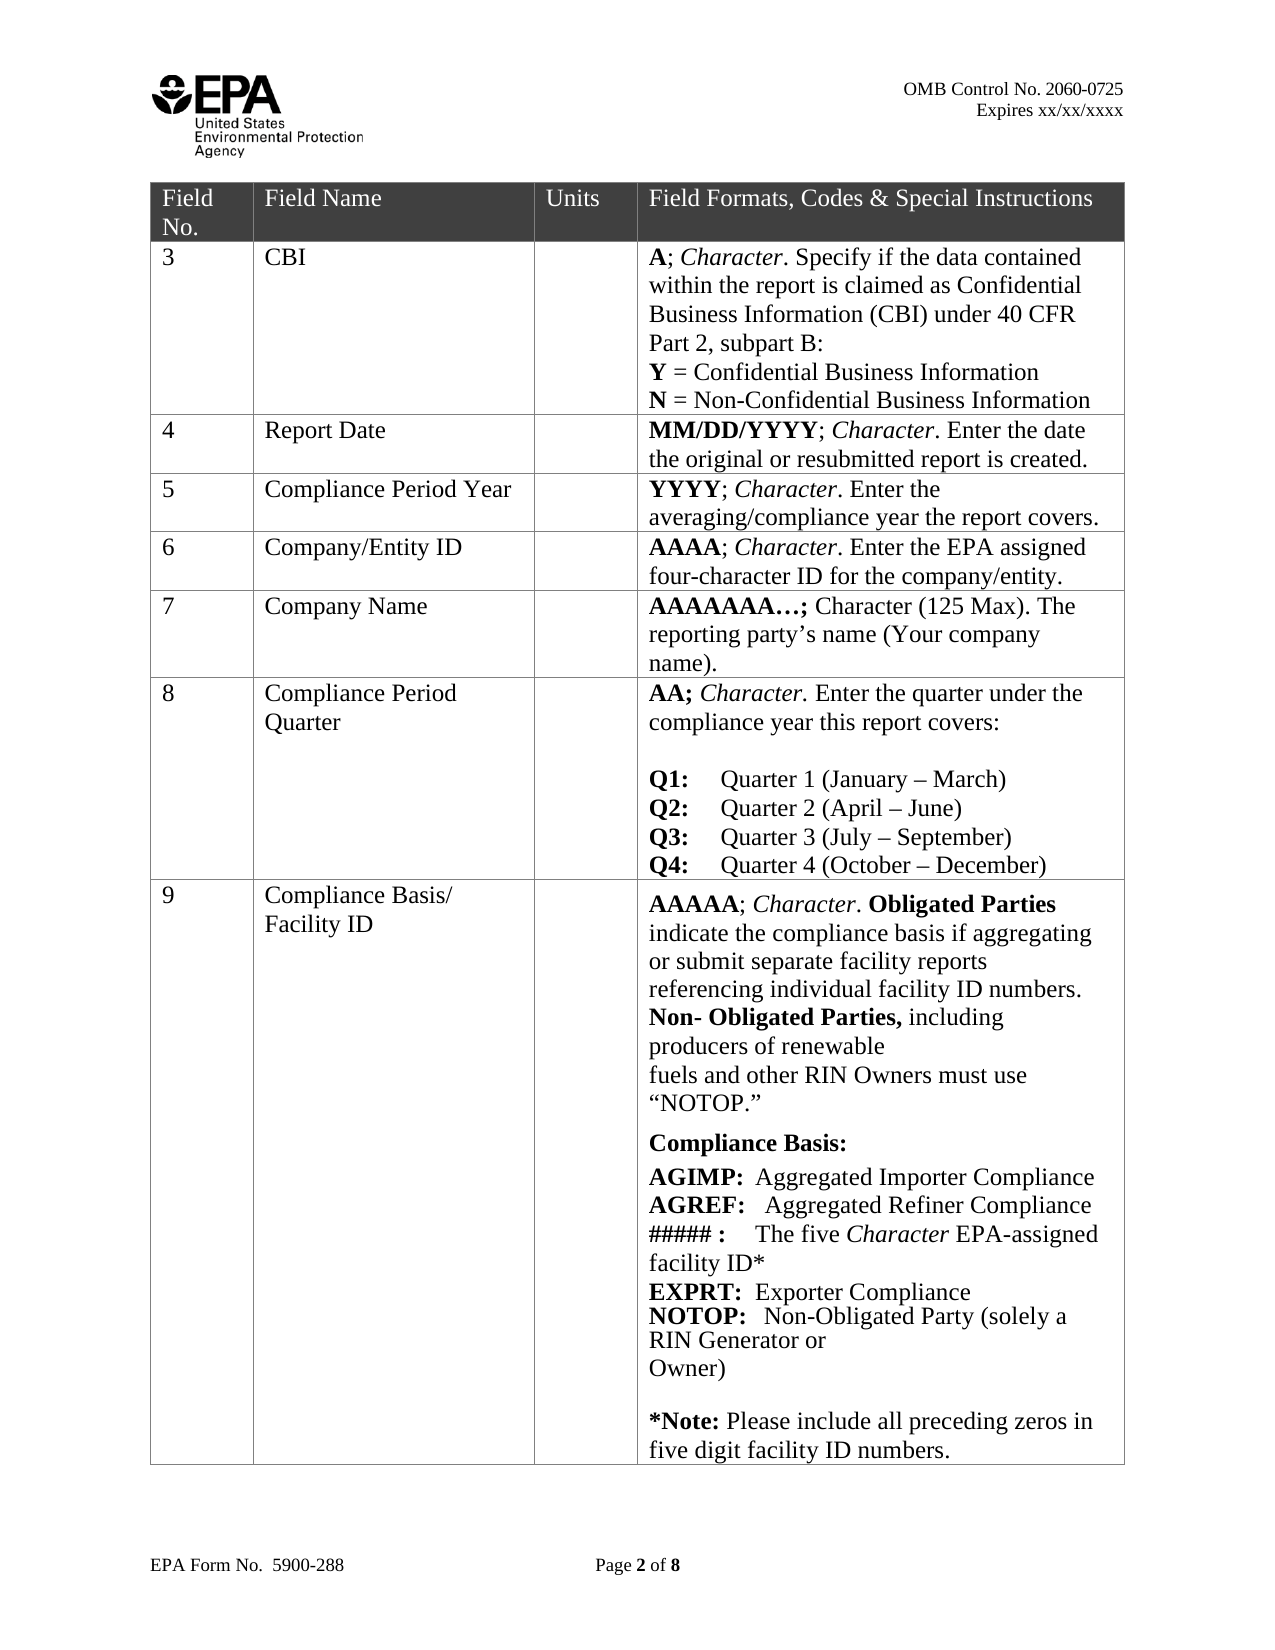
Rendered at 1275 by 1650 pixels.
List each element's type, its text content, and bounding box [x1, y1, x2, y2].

table_cell [535, 678, 637, 879]
table_cell 4 [151, 415, 253, 473]
table_cell Company Name [254, 591, 534, 677]
table_cell [535, 532, 637, 590]
table_cell 7 [151, 591, 253, 677]
table_cell Compliance Period Quarter [254, 678, 534, 879]
table_cell [535, 591, 637, 677]
table_cell [535, 242, 637, 414]
table_cell Compliance Period Year [254, 474, 534, 531]
table_cell A; Character. Specify if the data contained within the report is claimed as Confidential Business Information (CBI) under 40 CFR Part 2, subpart B: Y = Confidential Business Information N = Non-Confidential Business Information [638, 242, 1124, 414]
table_cell MM/DD/YYYY; Character. Enter the date the original or resubmitted report is created. [638, 415, 1124, 473]
table_cell Compliance Basis/ Facility ID [254, 880, 534, 1463]
table_cell 9 [151, 880, 253, 1463]
table_cell AAAA; Character. Enter the EPA assigned four-character ID for the company/entity. [638, 532, 1124, 590]
table_cell 5 [151, 474, 253, 531]
table_cell [535, 415, 637, 473]
table_header Units [535, 183, 637, 241]
table_cell CBI [254, 242, 534, 414]
table_header Field Name [254, 183, 534, 241]
table_cell 8 [151, 678, 253, 879]
picture [152, 75, 363, 158]
table_cell [535, 880, 637, 1463]
table_cell [535, 474, 637, 531]
table_cell Report Date [254, 415, 534, 473]
table_header Field No. [151, 183, 253, 241]
table_cell Company/Entity ID [254, 532, 534, 590]
table_cell AA; Character. Enter the quarter under the compliance year this report covers: Q1: Quarter 1 (January – March) Q2: Quarter 2 (April – June) Q3: Quarter 3 (July – September) Q4: Quarter 4 (October – December) [638, 678, 1124, 879]
table_cell AAAAA; Character. Obligated Parties indicate the compliance basis if aggregating or submit separate facility reports referencing individual facility ID numbers. Non- Obligated Parties, including producers of renewable fuels and other RIN Owners must use “NOTOP.” Compliance Basis: AGIMP: Aggregated Importer Compliance AGREF: Aggregated Refiner Compliance ##### : The five Character EPA-assigned facility ID* EXPRT: Exporter Compliance NOTOP: Non-Obligated Party (solely a RIN Generator or Owner) *Note: Please include all preceding zeros in five digit facility ID numbers. [638, 880, 1124, 1463]
table_cell 6 [151, 532, 253, 590]
table_header Field Formats, Codes & Special Instructions [638, 183, 1124, 241]
table_cell 3 [151, 242, 253, 414]
table_cell YYYY; Character. Enter the averaging/compliance year the report covers. [638, 474, 1124, 531]
table_cell AAAAAAA…; Character (125 Max). The reporting party’s name (Your company name). [638, 591, 1124, 677]
